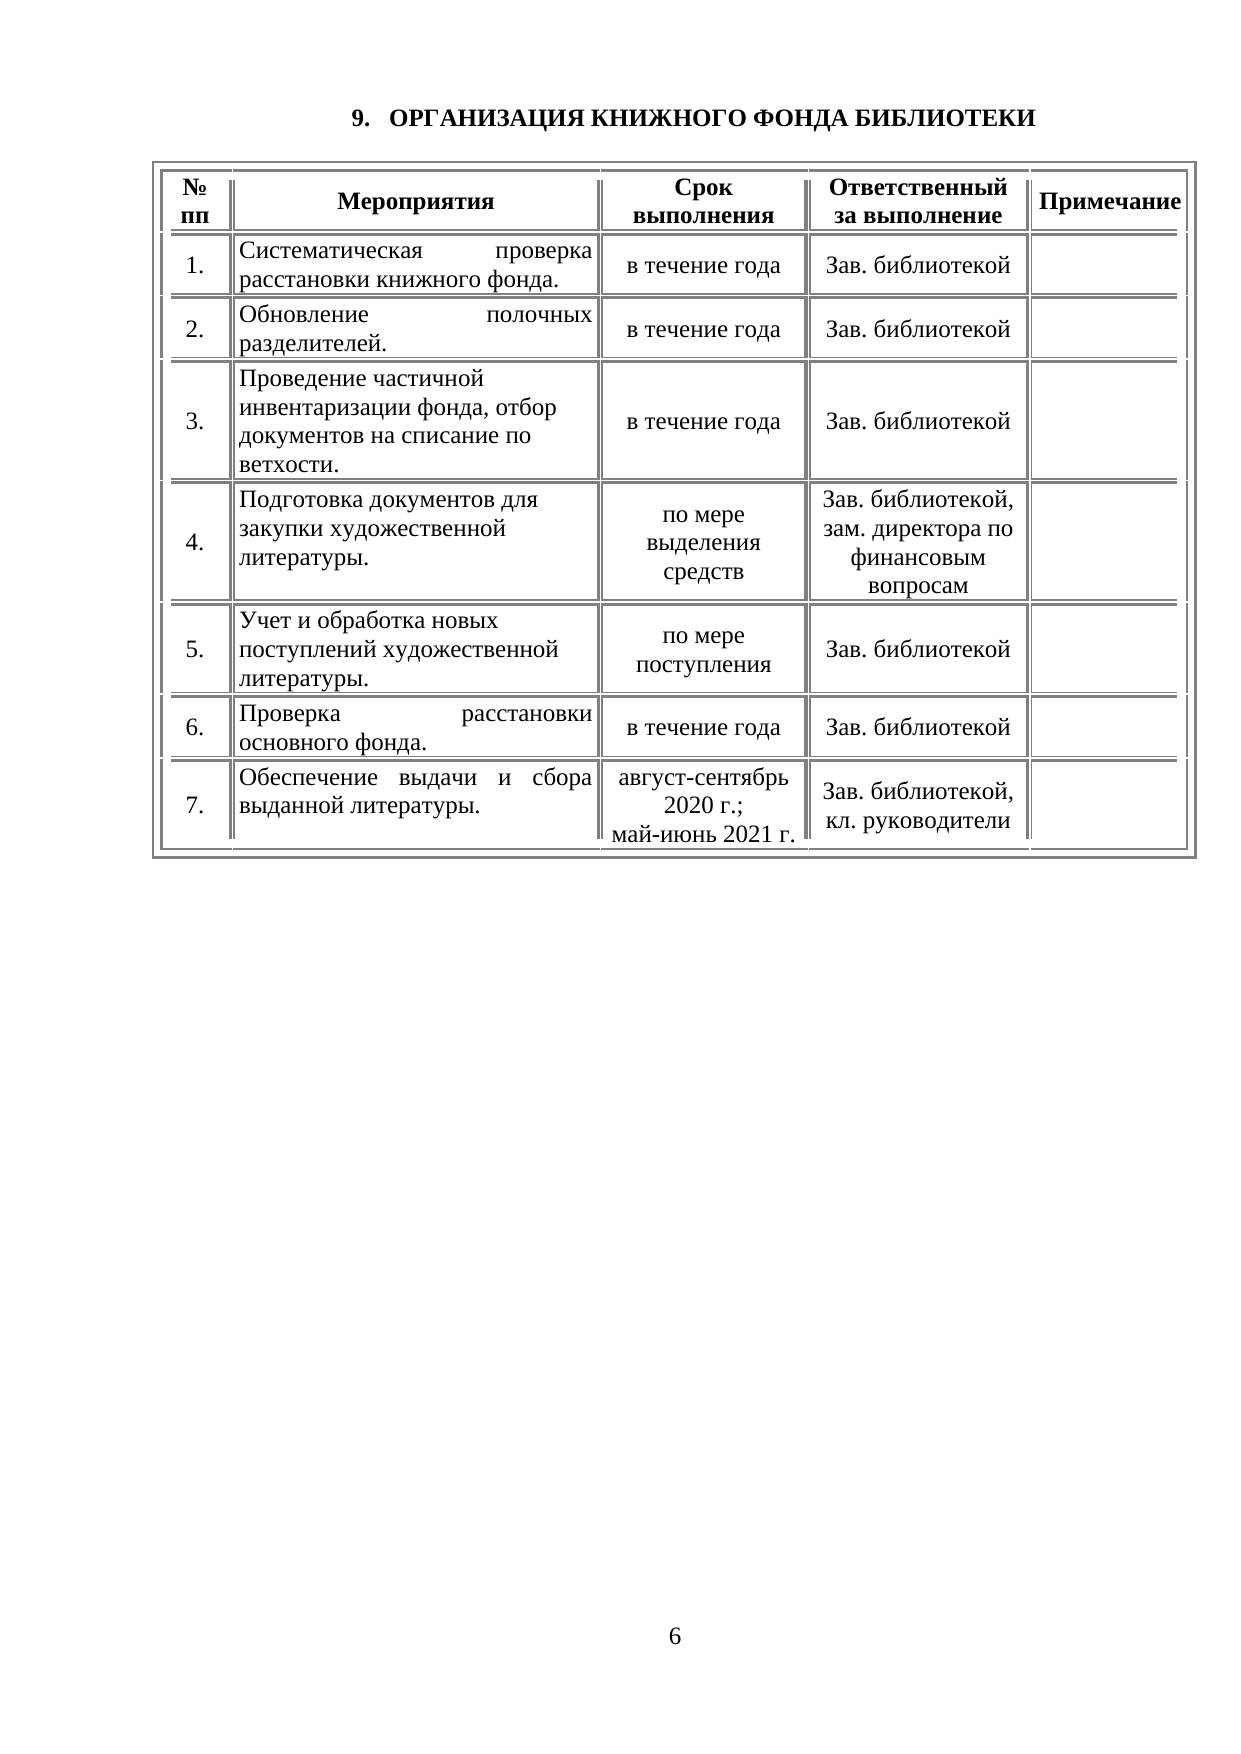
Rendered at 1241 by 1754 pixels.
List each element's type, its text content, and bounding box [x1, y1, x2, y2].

table_cell Зав. библиотекой [811, 236, 1026, 293]
table_cell [1029, 357, 1191, 478]
table_cell [1029, 293, 1191, 357]
table_cell Подготовка документов для закупки художественной литературы. [235, 484, 597, 599]
table_cell в течение года [603, 698, 804, 756]
table_cell Проверка расстановки основного фонда. [235, 698, 597, 756]
table_header Ответственный за выполнение [808, 163, 1029, 229]
table_cell в течение года [603, 299, 804, 357]
table_cell Учет и обработка новых поступлений художественной литературы. [235, 606, 597, 692]
table_cell Зав. библиотекой [811, 698, 1026, 756]
table_cell Зав. библиотекой, кл. руководители [808, 756, 1029, 848]
table_cell по мере выделения средств [603, 484, 804, 599]
table_cell 1. [158, 229, 232, 293]
table_cell Систематическая проверка расстановки книжного фонда. [235, 236, 597, 293]
list ОРГАНИЗАЦИЯ КНИЖНОГО ФОНДА БИБЛИОТЕКИ [225, 103, 1162, 132]
table_cell в течение года [603, 363, 804, 478]
table_cell Зав. библиотекой, зам. директора по финансовым вопросам [811, 484, 1026, 599]
table_cell 7. [158, 756, 232, 848]
table_cell 4. [158, 478, 232, 599]
table_cell Зав. библиотекой [811, 363, 1026, 478]
table_cell Зав. библиотекой [811, 606, 1026, 692]
table_cell Зав. библиотекой [811, 299, 1026, 357]
table_header Примечание [1029, 163, 1191, 229]
table_cell 5. [158, 599, 232, 692]
table_cell [1029, 599, 1191, 692]
table_cell Проведение частичной инвентаризации фонда, отбор документов на списание по ветхости. [235, 363, 597, 478]
table_cell [1029, 229, 1191, 293]
table_header Срок выполнения [600, 163, 807, 229]
table_cell [1029, 692, 1191, 756]
table_cell в течение года [603, 236, 804, 293]
table_cell [1029, 756, 1191, 848]
table_cell 3. [158, 357, 232, 478]
table_header Мероприятия [232, 163, 600, 229]
table_cell Обновление полочных разделителей. [235, 299, 597, 357]
table_cell [1029, 478, 1191, 599]
table_cell 2. [158, 293, 232, 357]
table_cell 6. [158, 692, 232, 756]
table_header № пп [158, 163, 232, 229]
table_cell Обеспечение выдачи и сбора выданной литературы. [232, 756, 600, 848]
table_cell август-сентябрь 2020 г.; май-июнь 2021 г. [600, 756, 807, 848]
table_cell по мере поступления [603, 606, 804, 692]
